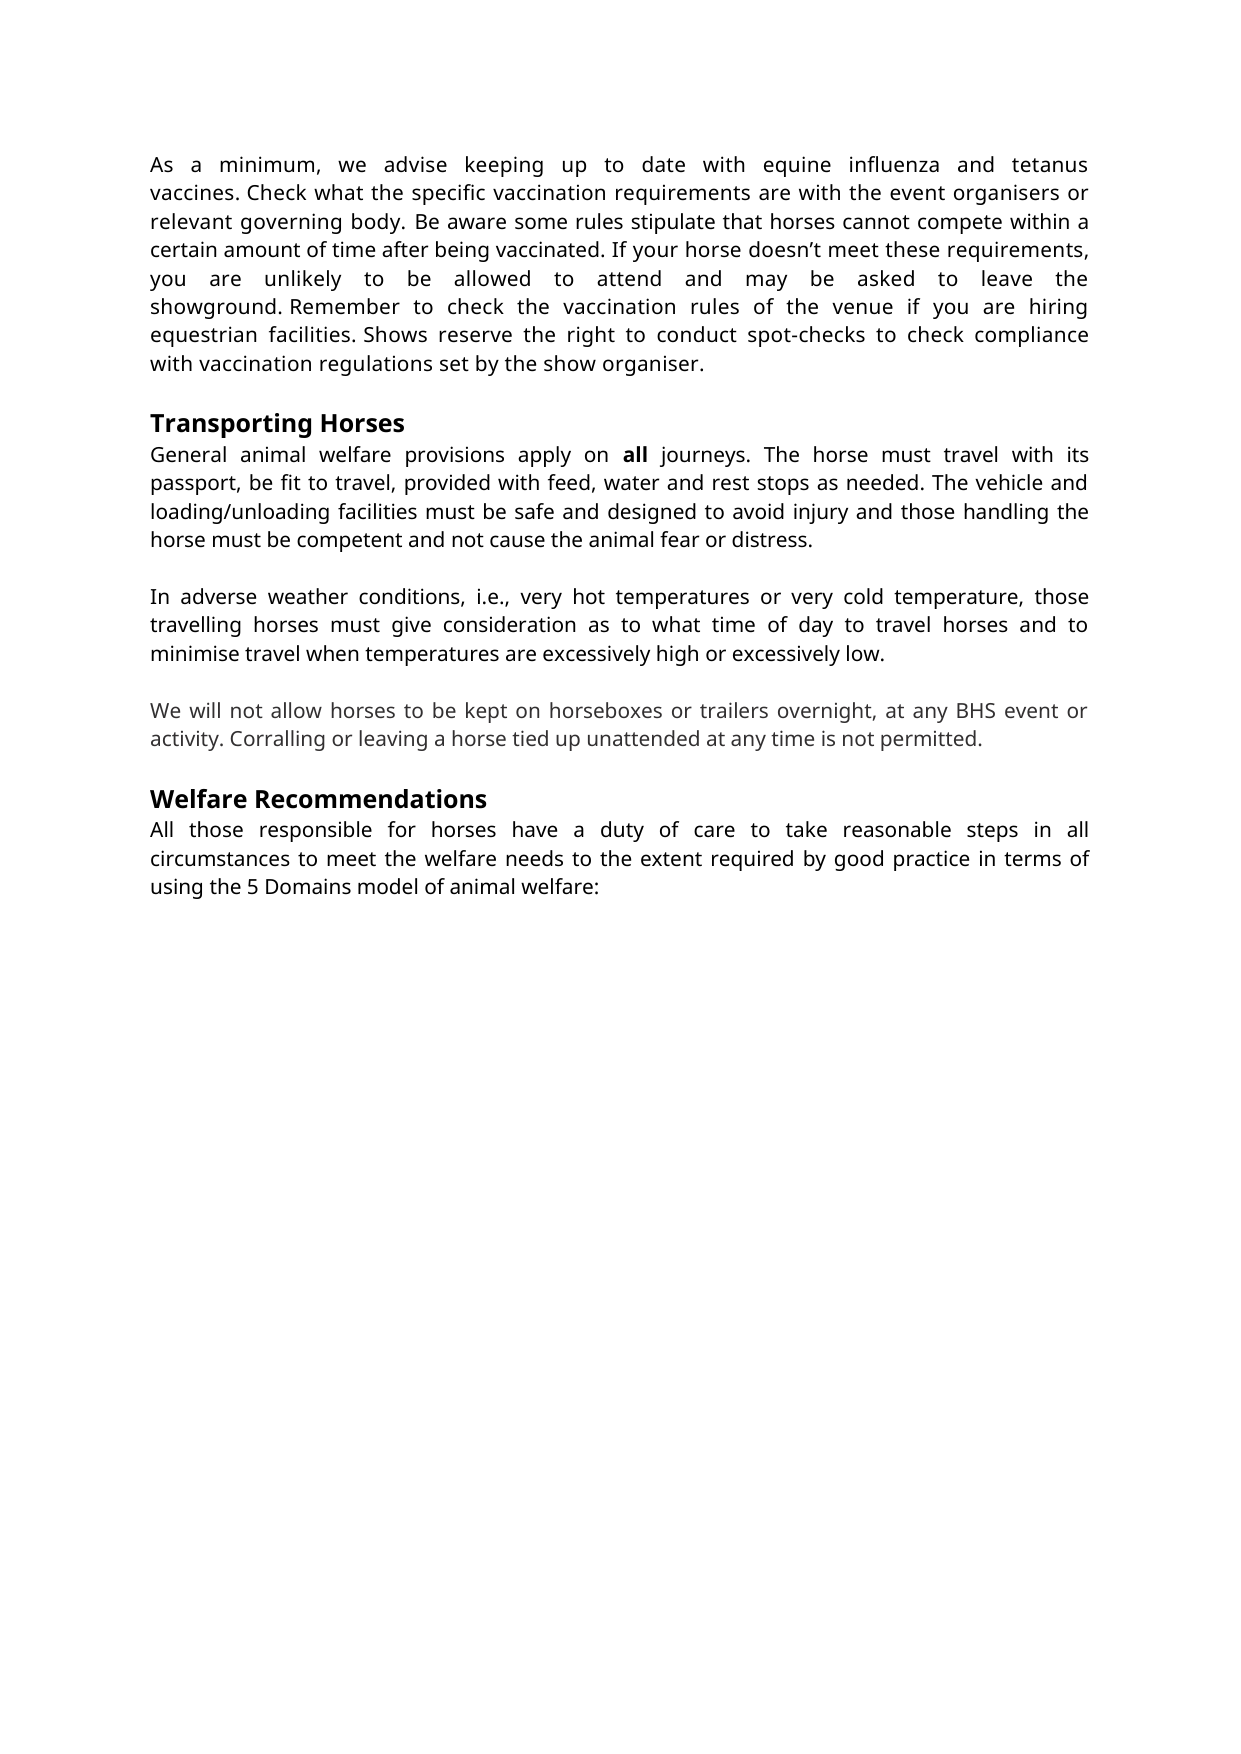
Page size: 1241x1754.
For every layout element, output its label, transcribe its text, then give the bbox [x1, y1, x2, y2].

text In adverse weather conditions, i.e., very hot temperatures or very cold temperature, those travelling horses must give consideration as to what time of day to travel horses and to minimise travel when temperatures are excessively high or excessively low. [150, 582, 1090, 667]
text As a minimum, we advise keeping up to date with equine influenza and tetanus vaccines. Check what the specific vaccination requirements are with the event organisers or relevant governing body. Be aware some rules stipulate that horses cannot compete within a certain amount of time after being vaccinated. If your horse doesn’t meet these requirements, you are unlikely to be allowed to attend and may be asked to leave the showground. Remember to check the vaccination rules of the venue if you are hiring equestrian facilities. Shows reserve the right to conduct spot-checks to check compliance with vaccination regulations set by the show organiser. [150, 150, 1090, 377]
text All those responsible for horses have a duty of care to take reasonable steps in all circumstances to meet the welfare needs to the extent required by good practice in terms of using the 5 Domains model of animal welfare: [150, 815, 1090, 901]
text We will not allow horses to be kept on horseboxes or trailers overnight, at any BHS event or activity. Corralling or leaving a horse tied up unattended at any time is not permitted. [150, 696, 1090, 753]
text Transporting Horses [150, 406, 1090, 440]
text General animal welfare provisions apply on all journeys. The horse must travel with its passport, be fit to travel, provided with feed, water and rest stops as needed. The vehicle and loading/unloading facilities must be safe and designed to avoid injury and those handling the horse must be competent and not cause the animal fear or distress. [150, 440, 1090, 554]
text Welfare Recommendations [150, 781, 1090, 815]
